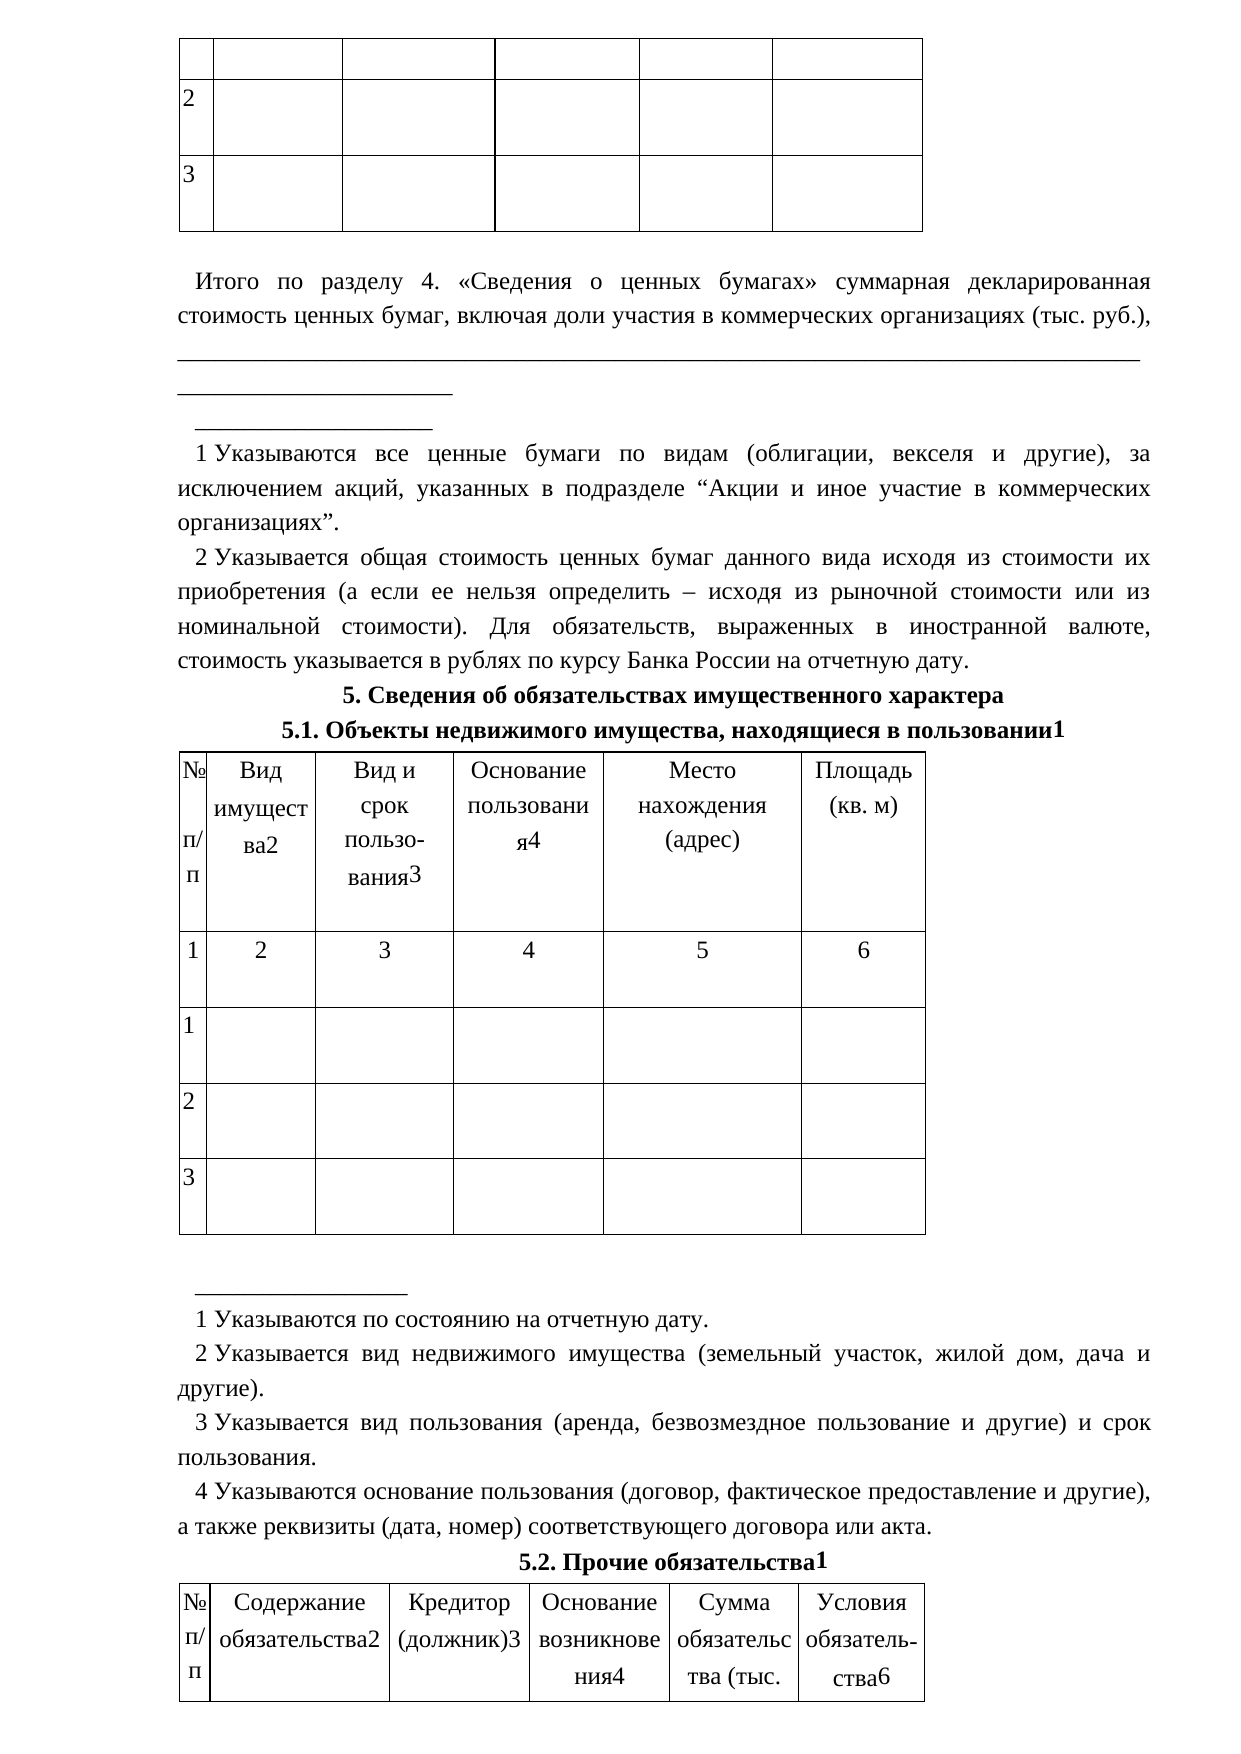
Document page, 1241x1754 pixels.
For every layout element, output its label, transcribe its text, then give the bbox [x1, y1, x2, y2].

table_cell [343, 156, 494, 231]
table_cell 2 [180, 1084, 206, 1158]
table_cell [316, 1159, 453, 1234]
table_cell [343, 80, 494, 155]
table_cell [802, 1159, 925, 1234]
text Итого по разделу 4. «Сведения о ценных бумагах» суммарная декларированная стоимость ценных бумаг, включая доли участия в коммерческих организациях (тыс. руб.), ___________________________________________________________________________________________________ [177, 266, 1152, 398]
table_cell 3 [180, 156, 213, 231]
table_cell [207, 1159, 315, 1234]
table_cell [773, 39, 922, 79]
text 1 Указываются все ценные бумаги по видам (облигации, векселя и другие), за исключением акций, указанных в подразделе “Акции и иное участие в коммерческих организациях”. [177, 438, 1152, 536]
table_cell [496, 156, 639, 231]
table_header Основание пользования4 [454, 753, 603, 931]
table_cell 4 [454, 932, 603, 1007]
table_cell [604, 1084, 801, 1158]
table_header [211, 1584, 389, 1701]
table_header Место нахождения (адрес) [604, 753, 801, 931]
table_cell [454, 1008, 603, 1082]
table_header Вид и срок пользования3 [316, 753, 453, 931]
table_cell [604, 1159, 801, 1234]
table_cell [207, 1084, 315, 1158]
text 3 Указывается вид пользования (аренда, безвозмездное пользование и другие) и срок пользования. [177, 1407, 1152, 1471]
text 1 Указываются по состоянию на отчетную дату. [177, 1304, 1152, 1333]
table_header Кредитор (должник)3 [390, 1584, 529, 1701]
table_cell [316, 1008, 453, 1082]
text ___________________ [177, 404, 1152, 433]
table_header № п/п [180, 1584, 209, 1701]
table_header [530, 1584, 669, 1701]
text 4 Указываются основание пользования (договор, фактическое предоставление и другие), а также реквизиты (дата, номер) соответствующего договора или акта. [177, 1476, 1152, 1540]
table_cell [316, 1084, 453, 1158]
table_cell 6 [802, 932, 925, 1007]
table_cell [207, 1008, 315, 1082]
table_cell [802, 1084, 925, 1158]
text 2 Указывается общая стоимость ценных бумаг данного вида исходя из стоимости их приобретения (а если ее нельзя определить – исходя из рыночной стоимости или из номинальной стоимости). Для обязательств, выраженных в иностранной валюте, стоимость указывается в рублях по курсу Банка России на отчетную дату. [177, 542, 1152, 674]
table_cell [214, 80, 342, 155]
table_header Площадь (кв. м) [802, 753, 925, 931]
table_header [670, 1584, 798, 1701]
table_cell 2 [180, 80, 213, 155]
text 2 Указывается вид недвижимого имущества (земельный участок, жилой дом, дача и другие). [177, 1338, 1152, 1402]
table_cell [773, 80, 922, 155]
table_cell [496, 39, 639, 79]
table_cell [802, 1008, 925, 1082]
table_cell [604, 1008, 801, 1082]
table_cell [454, 1084, 603, 1158]
table_cell [640, 156, 772, 231]
table_cell [214, 39, 342, 79]
table_cell [640, 80, 772, 155]
table_cell 3 [316, 932, 453, 1007]
text 5.2. Прочие обязательства1 [177, 1545, 1152, 1576]
table_cell [773, 156, 922, 231]
table_cell [496, 80, 639, 155]
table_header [799, 1584, 924, 1701]
table_cell [214, 156, 342, 231]
table_cell 5 [604, 932, 801, 1007]
table_header Вид имущества2 [207, 753, 315, 931]
table_cell 1 [180, 932, 206, 1007]
table_header № п/п [180, 753, 206, 931]
text _________________ [177, 1269, 1152, 1298]
table_cell [343, 39, 494, 79]
table_cell 2 [207, 932, 315, 1007]
table_cell 1 [180, 1008, 206, 1082]
table_cell [640, 39, 772, 79]
text 5. Сведения об обязательствах имущественного характера [177, 680, 1152, 708]
table_cell 3 [180, 1159, 206, 1234]
table_cell [454, 1159, 603, 1234]
text 5.1. Объекты недвижимого имущества, находящиеся в пользовании1 [177, 714, 1152, 745]
table_cell 1 [180, 39, 213, 79]
